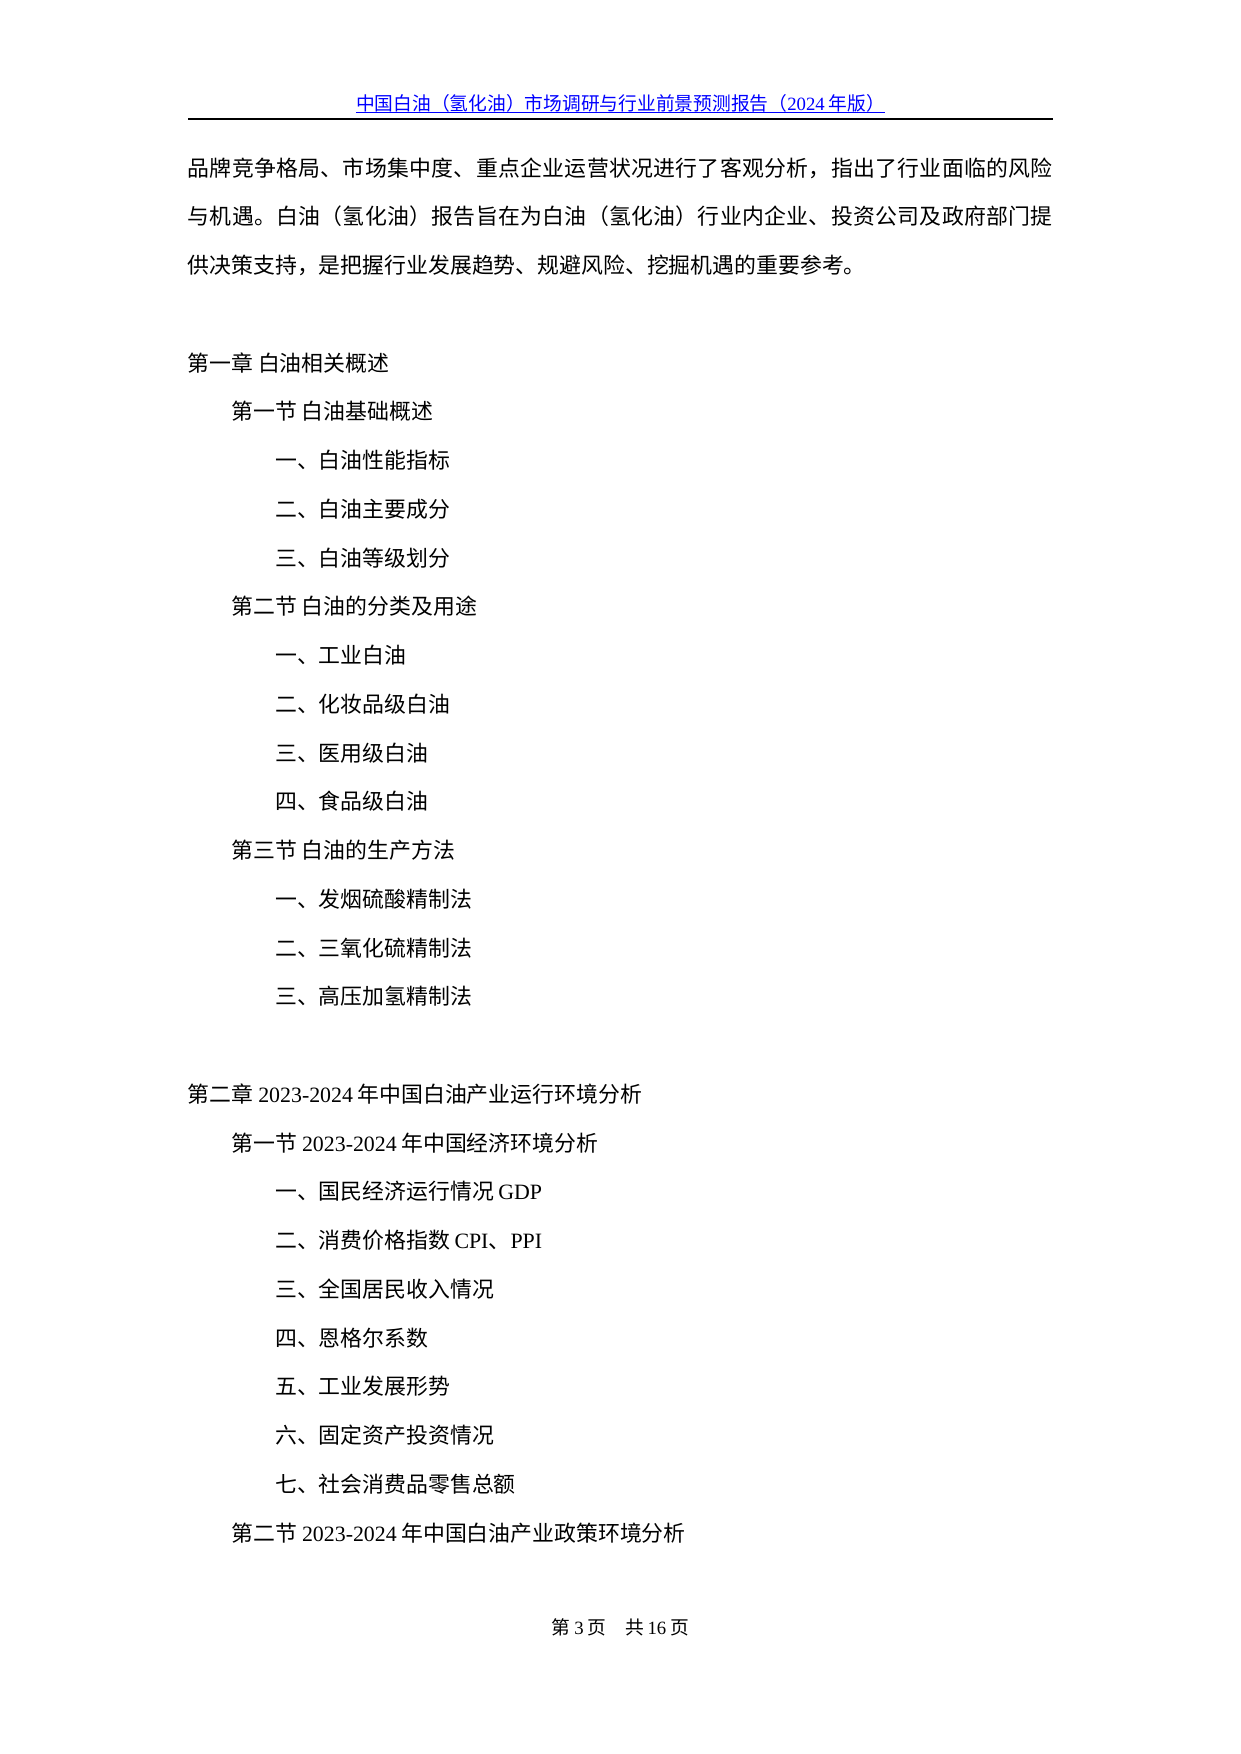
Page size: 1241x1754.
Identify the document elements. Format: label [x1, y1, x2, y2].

text [187, 150, 1053, 1548]
